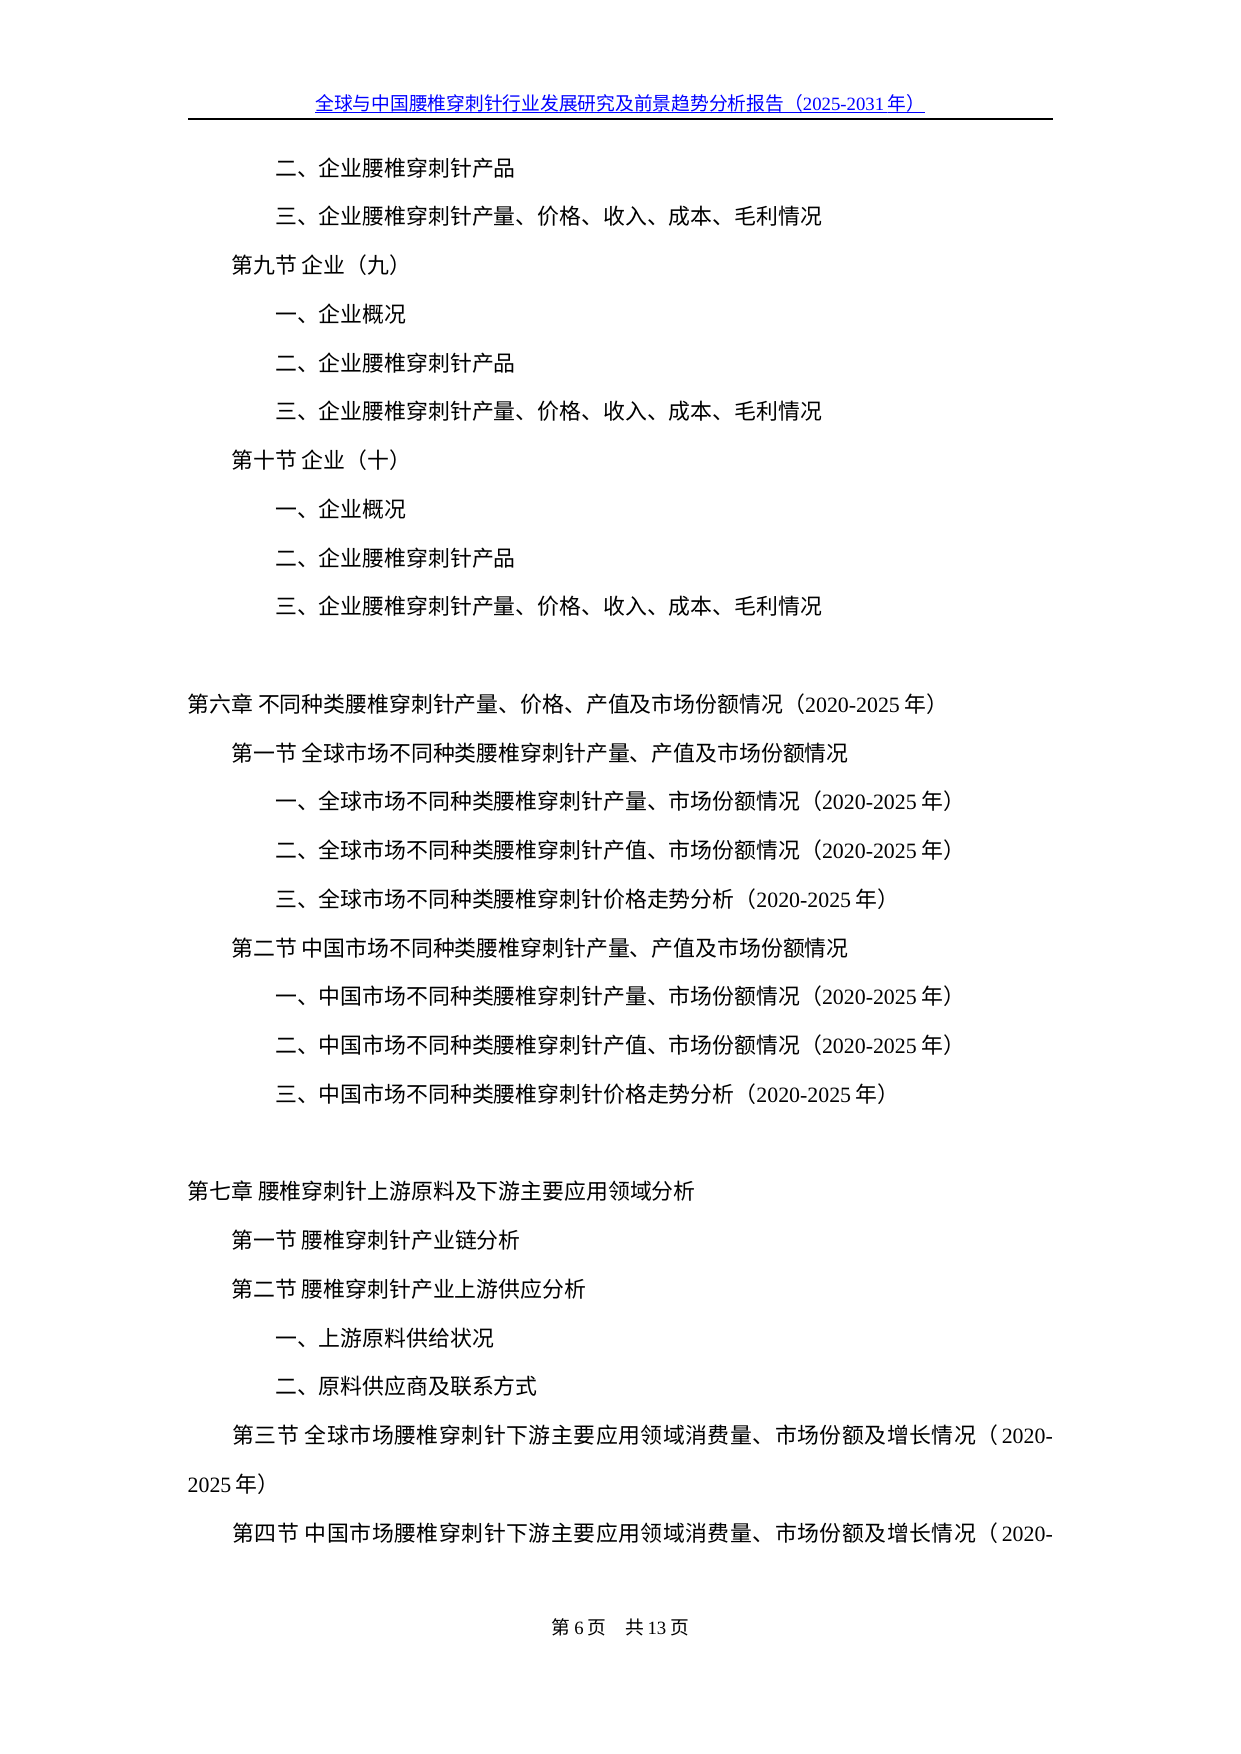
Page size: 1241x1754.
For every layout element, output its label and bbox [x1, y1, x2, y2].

text [187, 150, 1053, 1548]
